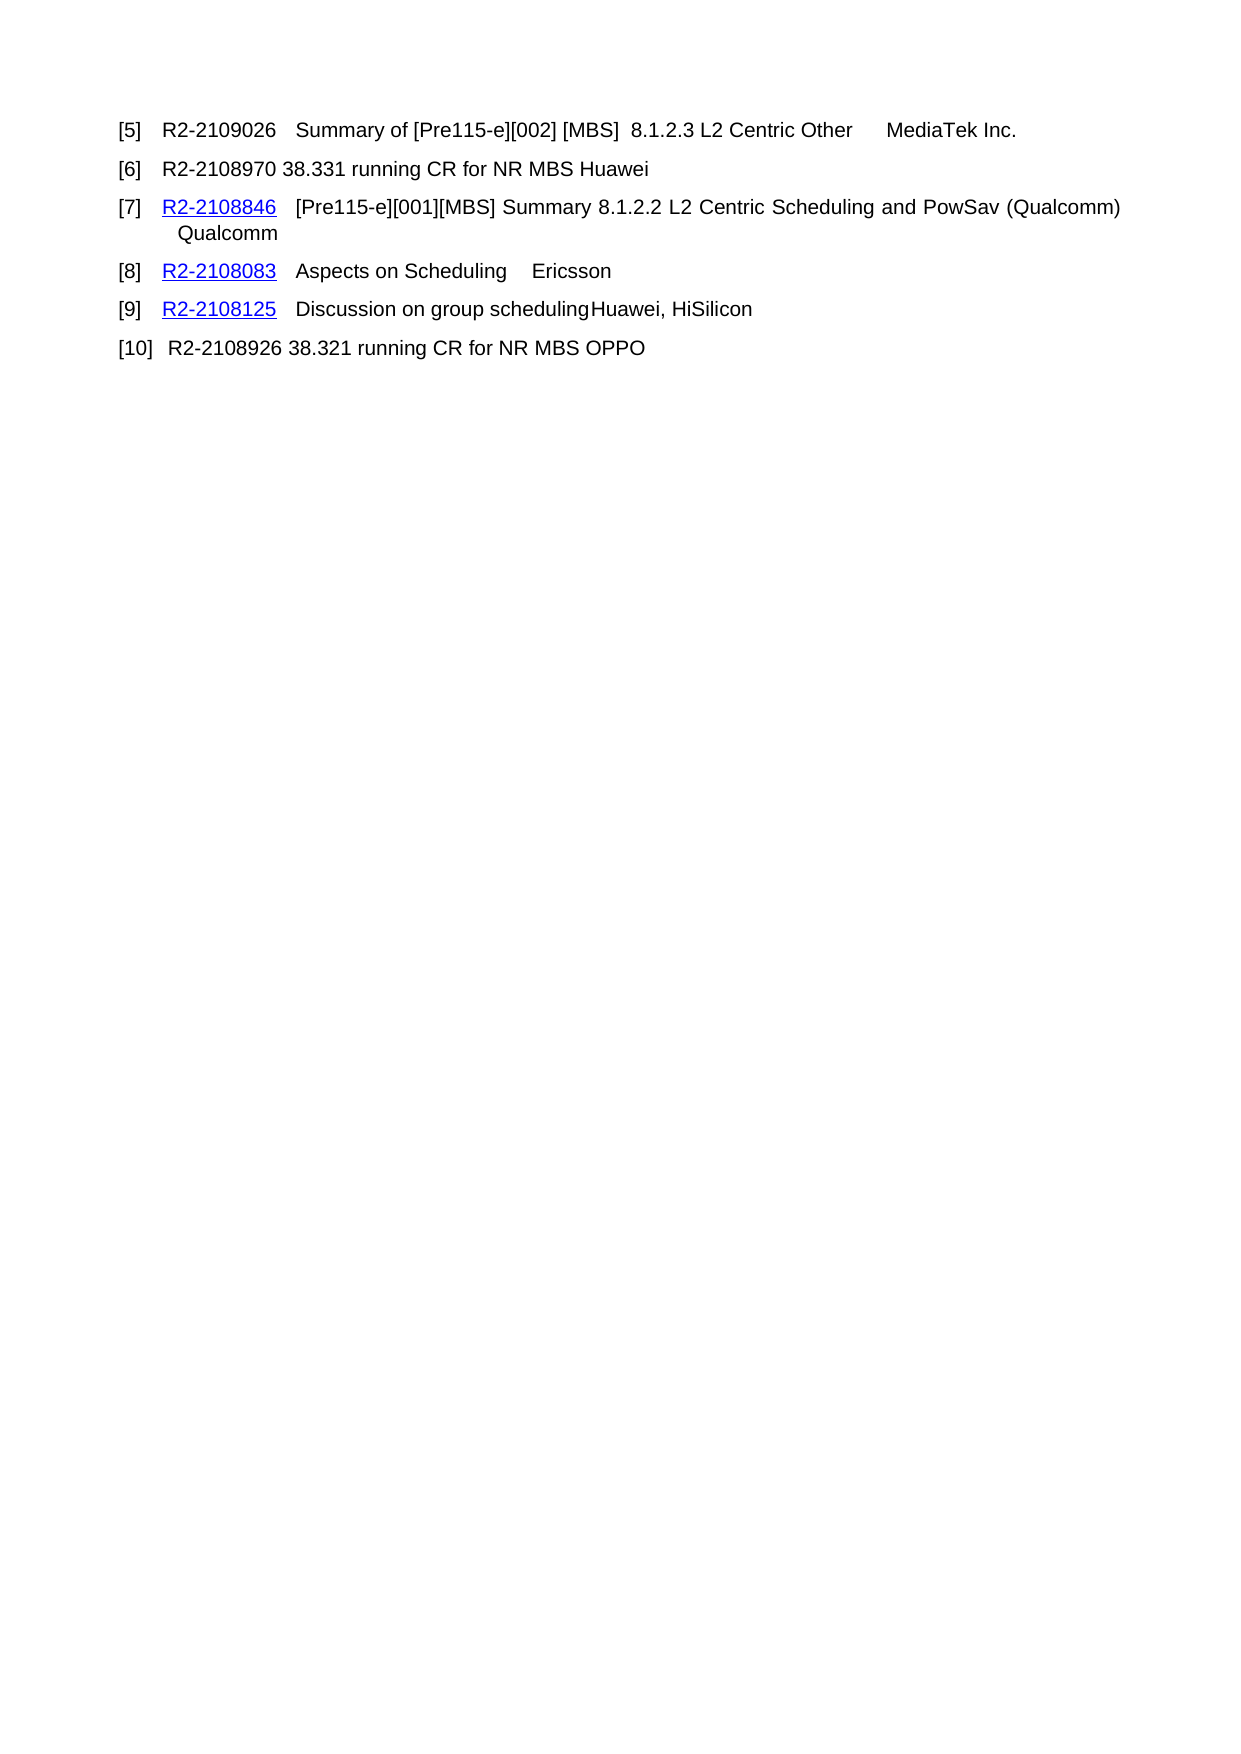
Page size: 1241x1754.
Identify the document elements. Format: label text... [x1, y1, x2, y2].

list R2-2108926 38.321 running CR for NR MBS OPPO [118, 336, 1122, 359]
list R2-2108083 Aspects on Scheduling Ericsson [118, 259, 1122, 283]
list R2-2108125 Discussion on group scheduling Huawei, HiSilicon [118, 297, 1122, 321]
list R2-2108970 38.331 running CR for NR MBS Huawei [118, 156, 1122, 180]
list R2-2108846 [Pre115-e][001][MBS] Summary 8.1.2.2 L2 Centric Scheduling and PowSav (Qualcomm) Qualcomm [118, 195, 1122, 244]
list R2-2109026 Summary of [Pre115-e][002] [MBS] 8.1.2.3 L2 Centric Other MediaTek Inc. [118, 118, 1122, 142]
